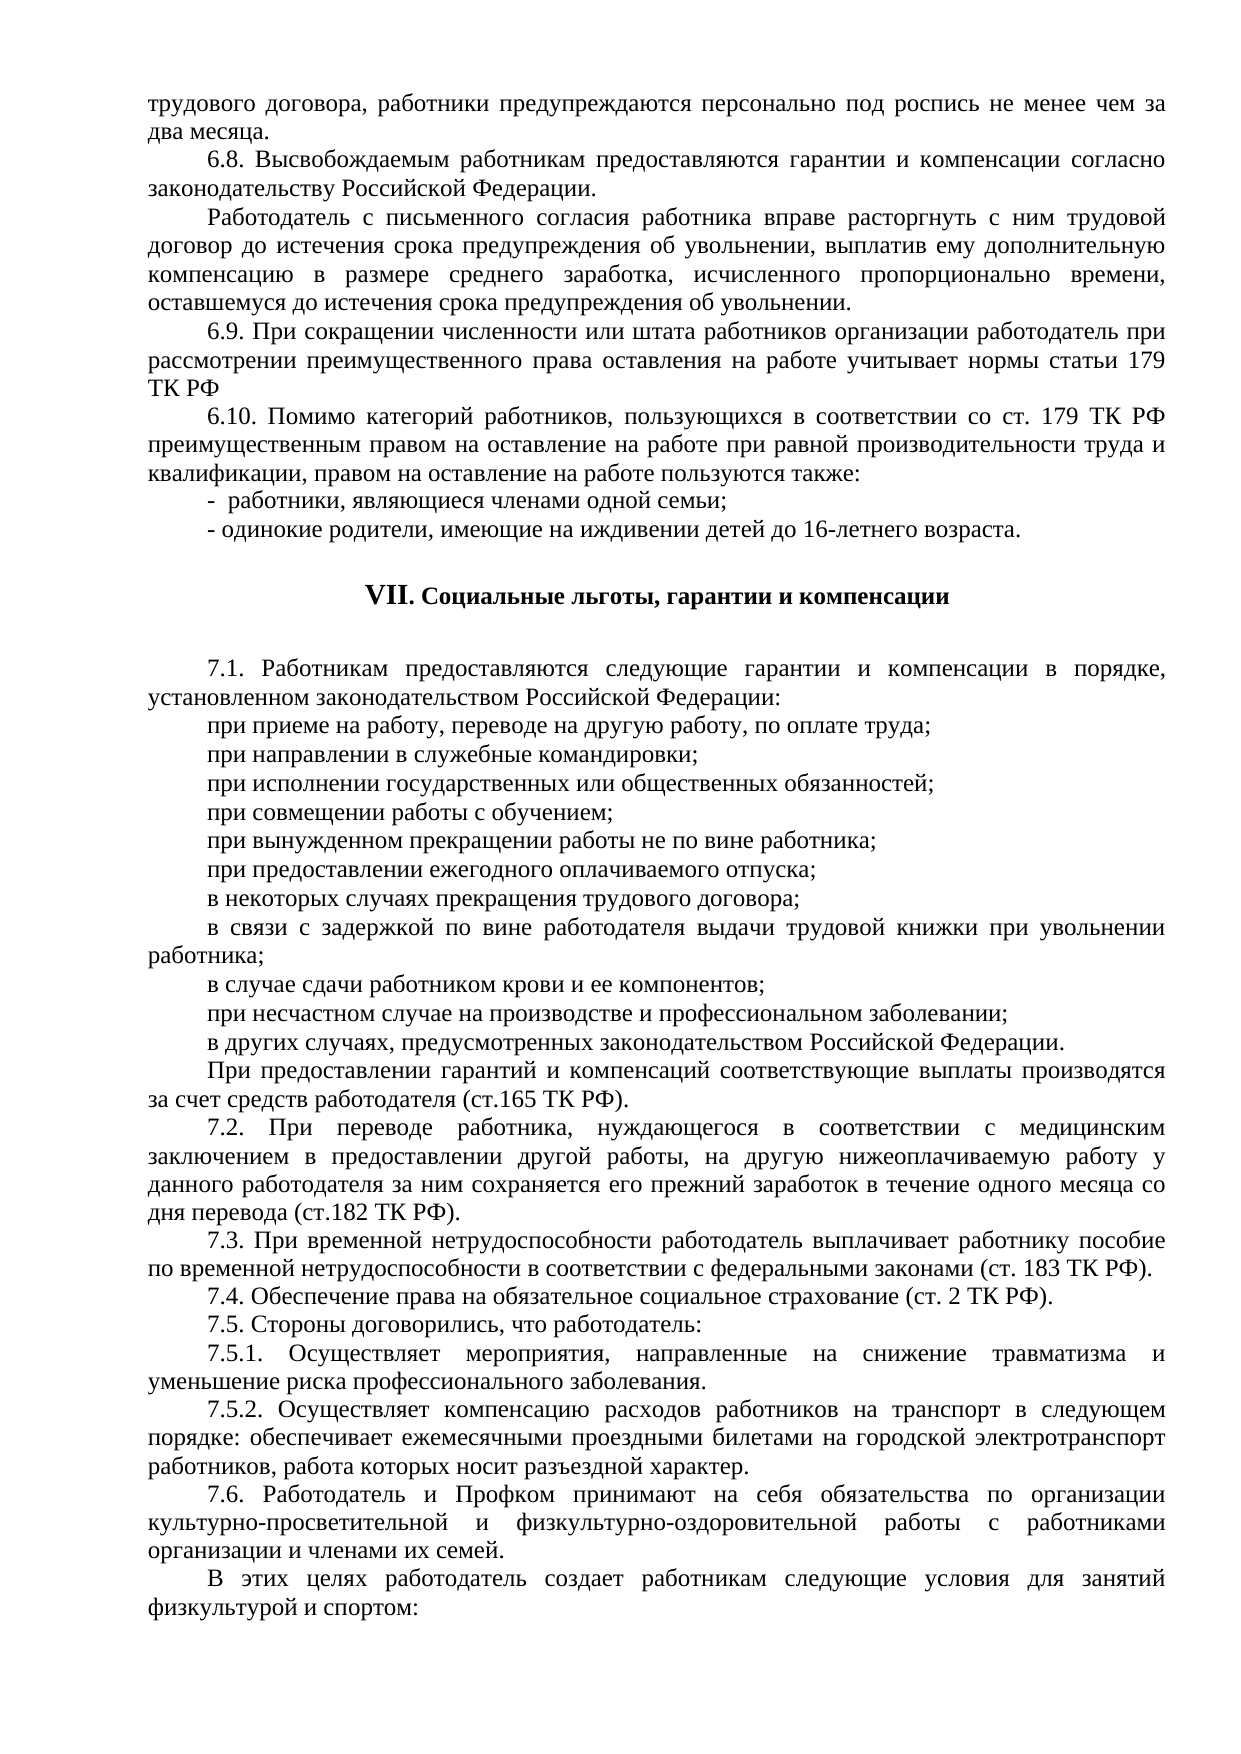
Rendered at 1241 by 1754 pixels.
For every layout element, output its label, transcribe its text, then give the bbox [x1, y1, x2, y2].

text В этих целях работодатель создает работникам следующие условия для занятий физкультурой и спортом: [148, 1564, 1167, 1620]
text в некоторых случаях прекращения трудового договора; [148, 883, 1167, 912]
text 7.4. Обеспечение права на обязательное социальное страхование (ст. 2 ТК РФ). [148, 1282, 1167, 1310]
text 7.5.2. Осуществляет компенсацию расходов работников на транспорт в следующем порядке: обеспечивает ежемесячными проездными билетами на городской электротранспорт работников, работа которых носит разъездной характер. [148, 1395, 1167, 1479]
text при исполнении государственных или общественных обязанностей; [148, 768, 1167, 797]
text 7.6. Работодатель и Профком принимают на себя обязательства по организации культурно-просветительной и физкультурно-оздоровительной работы с работниками организации и членами их семей. [148, 1479, 1167, 1564]
text при приеме на работу, переводе на другую работу, по оплате труда; [148, 711, 1167, 739]
text VII. Социальные льготы, гарантии и компенсации [148, 577, 1167, 611]
text 7.3. При временной нетрудоспособности работодатель выплачивает работнику пособие по временной нетрудоспособности в соответствии с федеральными законами (ст. 183 ТК РФ). [148, 1226, 1167, 1282]
text в связи с задержкой по вине работодателя выдачи трудовой книжки при увольнении работника; [148, 912, 1167, 969]
text при совмещении работы с обучением; [148, 797, 1167, 826]
text 6.10. Помимо категорий работников, пользующихся в соответствии со ст. 179 ТК РФ преимущественным правом на оставление на работе при равной производительности труда и квалификации, правом на оставление на работе пользуются также: [148, 402, 1167, 486]
text в других случаях, предусмотренных законодательством Российской Федерации. [148, 1027, 1167, 1056]
text 6.8. Высвобождаемым работникам предоставляются гарантии и компенсации согласно законодательству Российской Федерации. [148, 145, 1167, 201]
text при несчастном случае на производстве и профессиональном заболевании; [148, 998, 1167, 1027]
text - работники, являющиеся членами одной семьи; [148, 486, 1167, 514]
text при предоставлении ежегодного оплачиваемого отпуска; [148, 854, 1167, 883]
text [148, 89, 1167, 145]
text Работодатель с письменного согласия работника вправе расторгнуть с ним трудовой договор до истечения срока предупреждения об увольнении, выплатив ему дополнительную компенсацию в размере среднего заработка, исчисленного пропорционально времени, оставшемуся до истечения срока предупреждения об увольнении. [148, 203, 1167, 316]
text - одинокие родители, имеющие на иждивении детей до 16-летнего возраста. [148, 514, 1167, 543]
text 7.5.1. Осуществляет мероприятия, направленные на снижение травматизма и уменьшение риска профессионального заболевания. [148, 1338, 1167, 1395]
text 7.2. При переводе работника, нуждающегося в соответствии с медицинским заключением в предоставлении другой работы, на другую нижеоплачиваемую работу у данного работодателя за ним сохраняется его прежний заработок в течение одного месяца со дня перевода (ст.182 ТК РФ). [148, 1113, 1167, 1226]
text при направлении в служебные командировки; [148, 739, 1167, 768]
text При предоставлении гарантий и компенсаций соответствующие выплаты производятся за счет средств работодателя (ст.165 ТК РФ). [148, 1056, 1167, 1113]
text 7.5. Стороны договорились, что работодатель: [148, 1310, 1167, 1338]
text 6.9. При сокращении численности или штата работников организации работодатель при рассмотрении преимущественного права оставления на работе учитывает нормы статьи 179 ТК РФ [148, 317, 1167, 402]
text при вынужденном прекращении работы не по вине работника; [148, 826, 1167, 854]
text в случае сдачи работником крови и ее компонентов; [148, 969, 1167, 998]
text 7.1. Работникам предоставляются следующие гарантии и компенсации в порядке, установленном законодательством Российской Федерации: [148, 654, 1167, 711]
